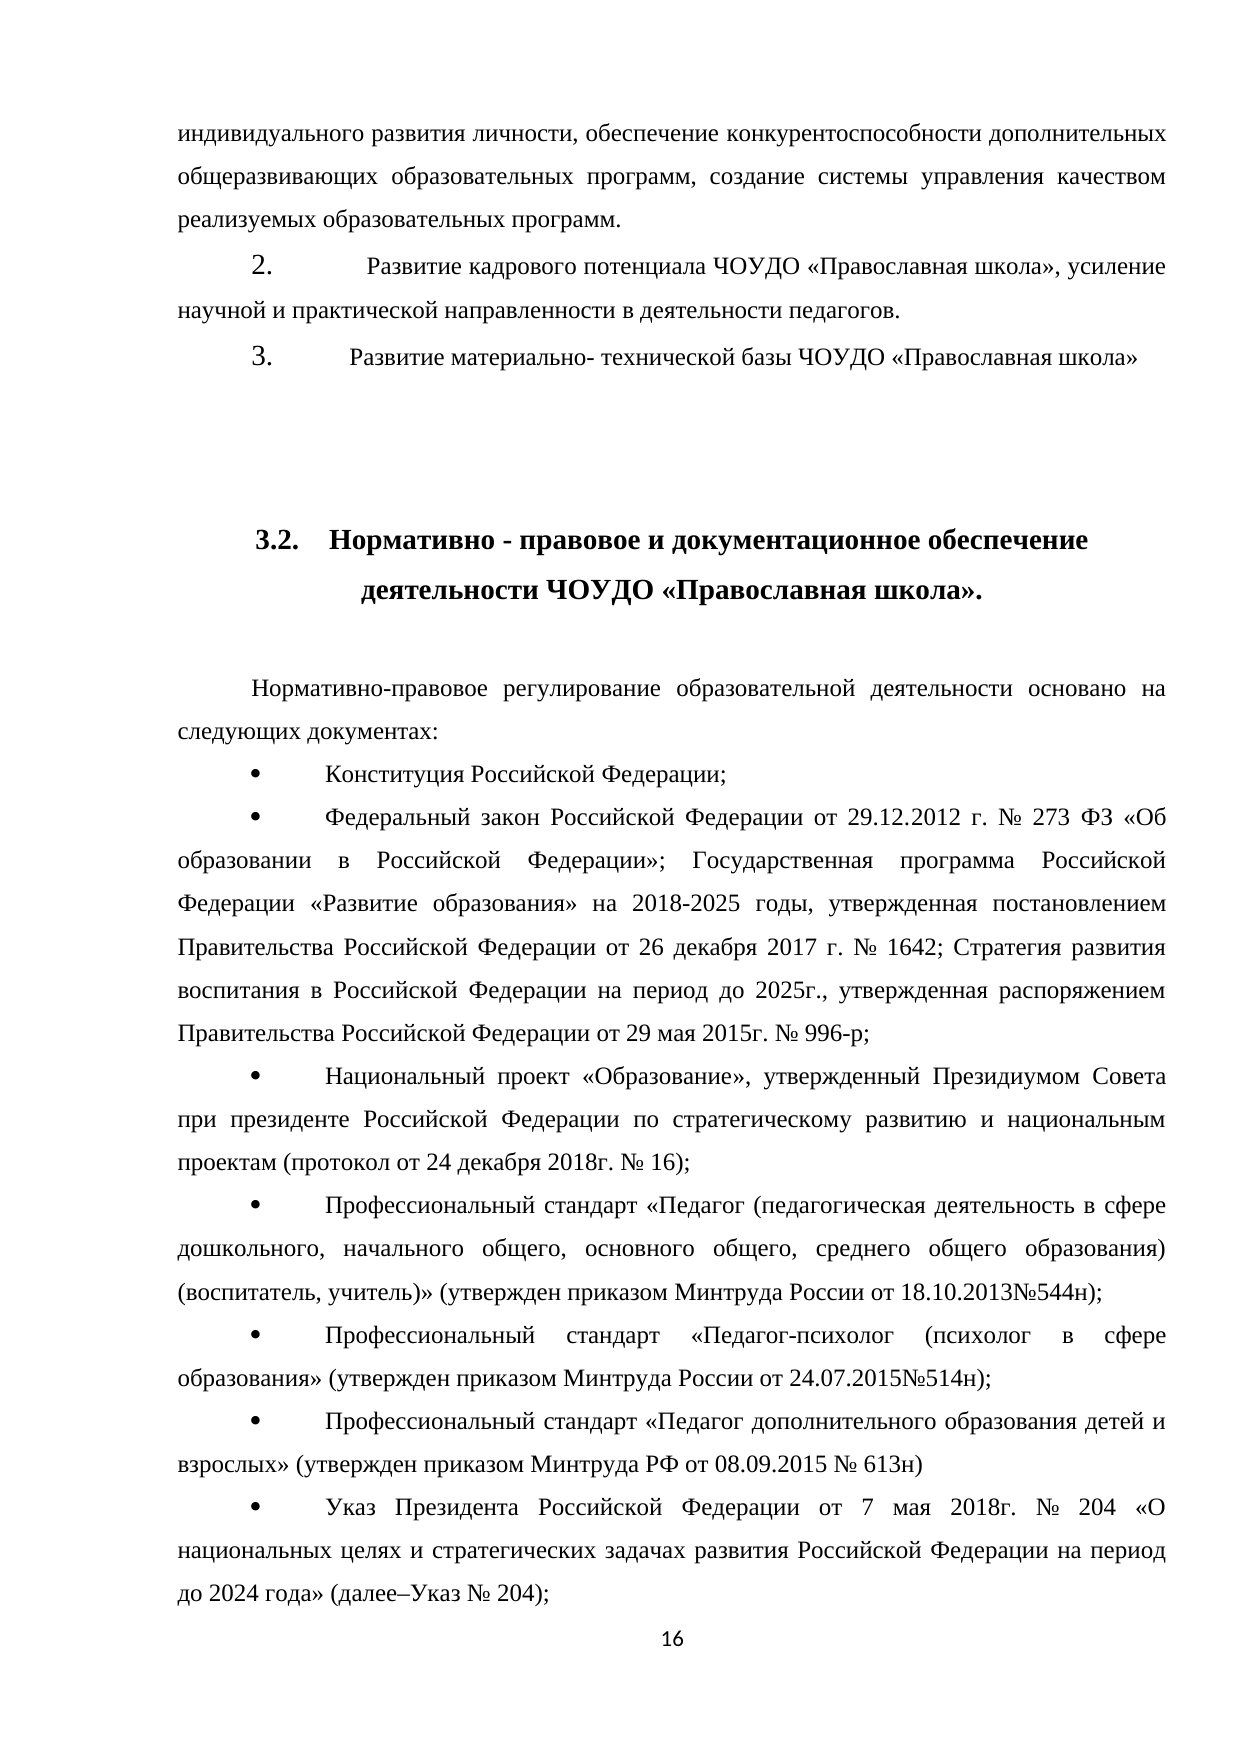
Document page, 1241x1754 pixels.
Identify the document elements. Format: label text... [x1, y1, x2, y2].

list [177, 118, 1167, 233]
text Нормативно-правовое регулирование образовательной деятельности основано на следующих документах: [177, 673, 1167, 745]
list Федеральный закон Российской Федерации от 29.12.2012 г. № 273 ФЗ «Об образовании в Российской Федерации»; Государственная программа Российской Федерации «Развитие образования» на 2018-2025 годы, утвержденная постановлением Правительства Российской Федерации от 26 декабря . № 1642; Стратегия развития воспитания в Российской Федерации на период до 2025г., утвержденная распоряжением Правительства Российской Федерации от 29 мая 2015г. № 996-р; [177, 802, 1167, 1047]
subtitle Нормативно - правовое и документационное обеспечение деятельности ЧОУДО «Православная школа». [177, 522, 1167, 606]
list Национальный проект «Образование», утвержденный Президиумом Совета при президенте Российской Федерации по стратегическому развитию и национальным проектам (протокол от 24 декабря 2018г. № 16); [177, 1061, 1167, 1176]
list Конституция Российской Федерации; [177, 759, 1167, 788]
list Профессиональный стандарт «Педагог (педагогическая деятельность в сфере дошкольного, начального общего, основного общего, среднего общего образования) (воспитатель, учитель)» (утвержден приказом Минтруда России от 18.10.2013№544н); [177, 1190, 1167, 1305]
list Профессиональный стандарт «Педагог дополнительного образования детей и взрослых» (утвержден приказом Минтруда РФ от 08.09.2015 № 613н) [177, 1406, 1167, 1478]
list Развитие материально- технической базы ЧОУДО «Православная школа» [177, 338, 1167, 372]
list Профессиональный стандарт «Педагог-психолог (психолог в сфере образования» (утвержден приказом Минтруда России от 24.07.2015№514н); [177, 1320, 1167, 1392]
list Развитие кадрового потенциала ЧОУДО «Православная школа», усиление научной и практической направленности в деятельности педагогов. [177, 247, 1167, 324]
list Указ Президента Российской Федерации от 7 мая 2018г. № 204 «О национальных целях и стратегических задачах развития Российской Федерации на период до 2024 года» (далее–Указ № 204); [177, 1492, 1167, 1607]
